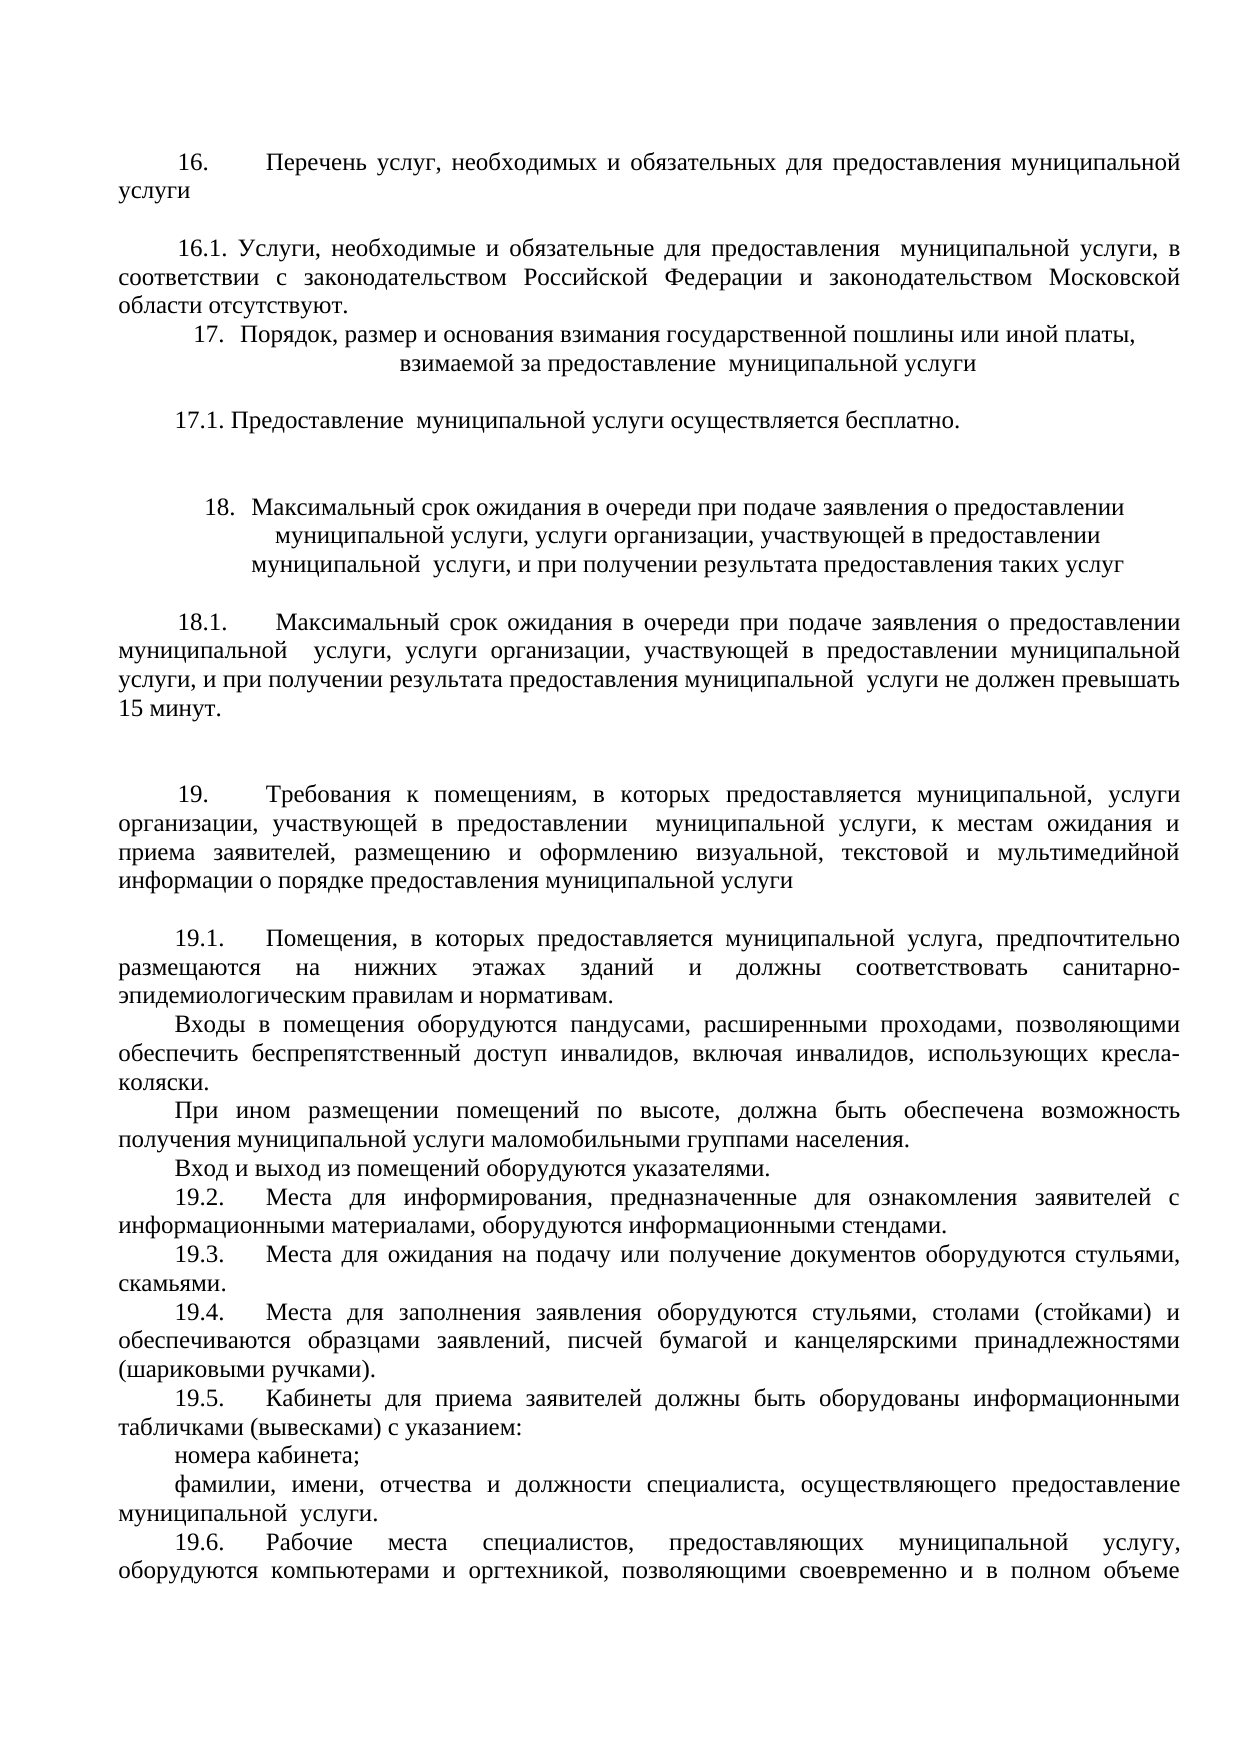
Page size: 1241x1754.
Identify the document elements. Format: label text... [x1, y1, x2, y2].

list Максимальный срок ожидания в очереди при подаче заявления о предоставлении муниципальной услуги, услуги организации, участвующей в предоставлении муниципальной услуги, и при получении результата предоставления муниципальной услуги не должен превышать 15 минут. [118, 607, 1181, 722]
list Порядок, размер и основания взимания государственной пошлины или иной платы, взимаемой за предоставление муниципальной услуги [148, 319, 1181, 377]
list Места для информирования, предназначенные для ознакомления заявителей с информационными материалами, оборудуются информационными стендами. [118, 1182, 1181, 1239]
text Входы в помещения оборудуются пандусами, расширенными проходами, позволяющими обеспечить беспрепятственный доступ инвалидов, включая инвалидов, использующих кресла-коляски. [118, 1009, 1181, 1096]
list Перечень услуг, необходимых и обязательных для предоставления муниципальной услуги [118, 147, 1181, 204]
list Требования к помещениям, в которых предоставляется муниципальной, услуги организации, участвующей в предоставлении муниципальной услуги, к местам ожидания и приема заявителей, размещению и оформлению визуальной, текстовой и мультимедийной информации о порядке предоставления муниципальной услуги [118, 779, 1181, 894]
text 16.1. Услуги, необходимые и обязательные для предоставления муниципальной услуги, в соответствии с законодательством Российской Федерации и законодательством Московской области отсутствуют. [118, 233, 1181, 319]
text Вход и выход из помещений оборудуются указателями. [174, 1153, 1181, 1182]
list Места для ожидания на подачу или получение документов оборудуются стульями, скамьями. [118, 1239, 1181, 1297]
text номера кабинета; [118, 1441, 1181, 1469]
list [118, 1527, 1181, 1584]
list Максимальный срок ожидания в очереди при подаче заявления о предоставлении муниципальной услуги, услуги организации, участвующей в предоставлении муниципальной услуги, и при получении результата предоставления таких услуг [148, 492, 1181, 578]
list Кабинеты для приема заявителей должны быть оборудованы информационными табличками (вывесками) с указанием: [118, 1383, 1181, 1441]
list Помещения, в которых предоставляется муниципальной услуга, предпочтительно размещаются на нижних этажах зданий и должны соответствовать санитарно-эпидемиологическим правилам и нормативам. [118, 923, 1181, 1009]
text фамилии, имени, отчества и должности специалиста, осуществляющего предоставление муниципальной услуги. [118, 1469, 1181, 1527]
list Места для заполнения заявления оборудуются стульями, столами (стойками) и обеспечиваются образцами заявлений, писчей бумагой и канцелярскими принадлежностями (шариковыми ручками). [118, 1297, 1181, 1383]
text При ином размещении помещений по высоте, должна быть обеспечена возможность получения муниципальной услуги маломобильными группами населения. [118, 1096, 1181, 1153]
text 17.1. Предоставление муниципальной услуги осуществляется бесплатно. [118, 406, 1181, 434]
